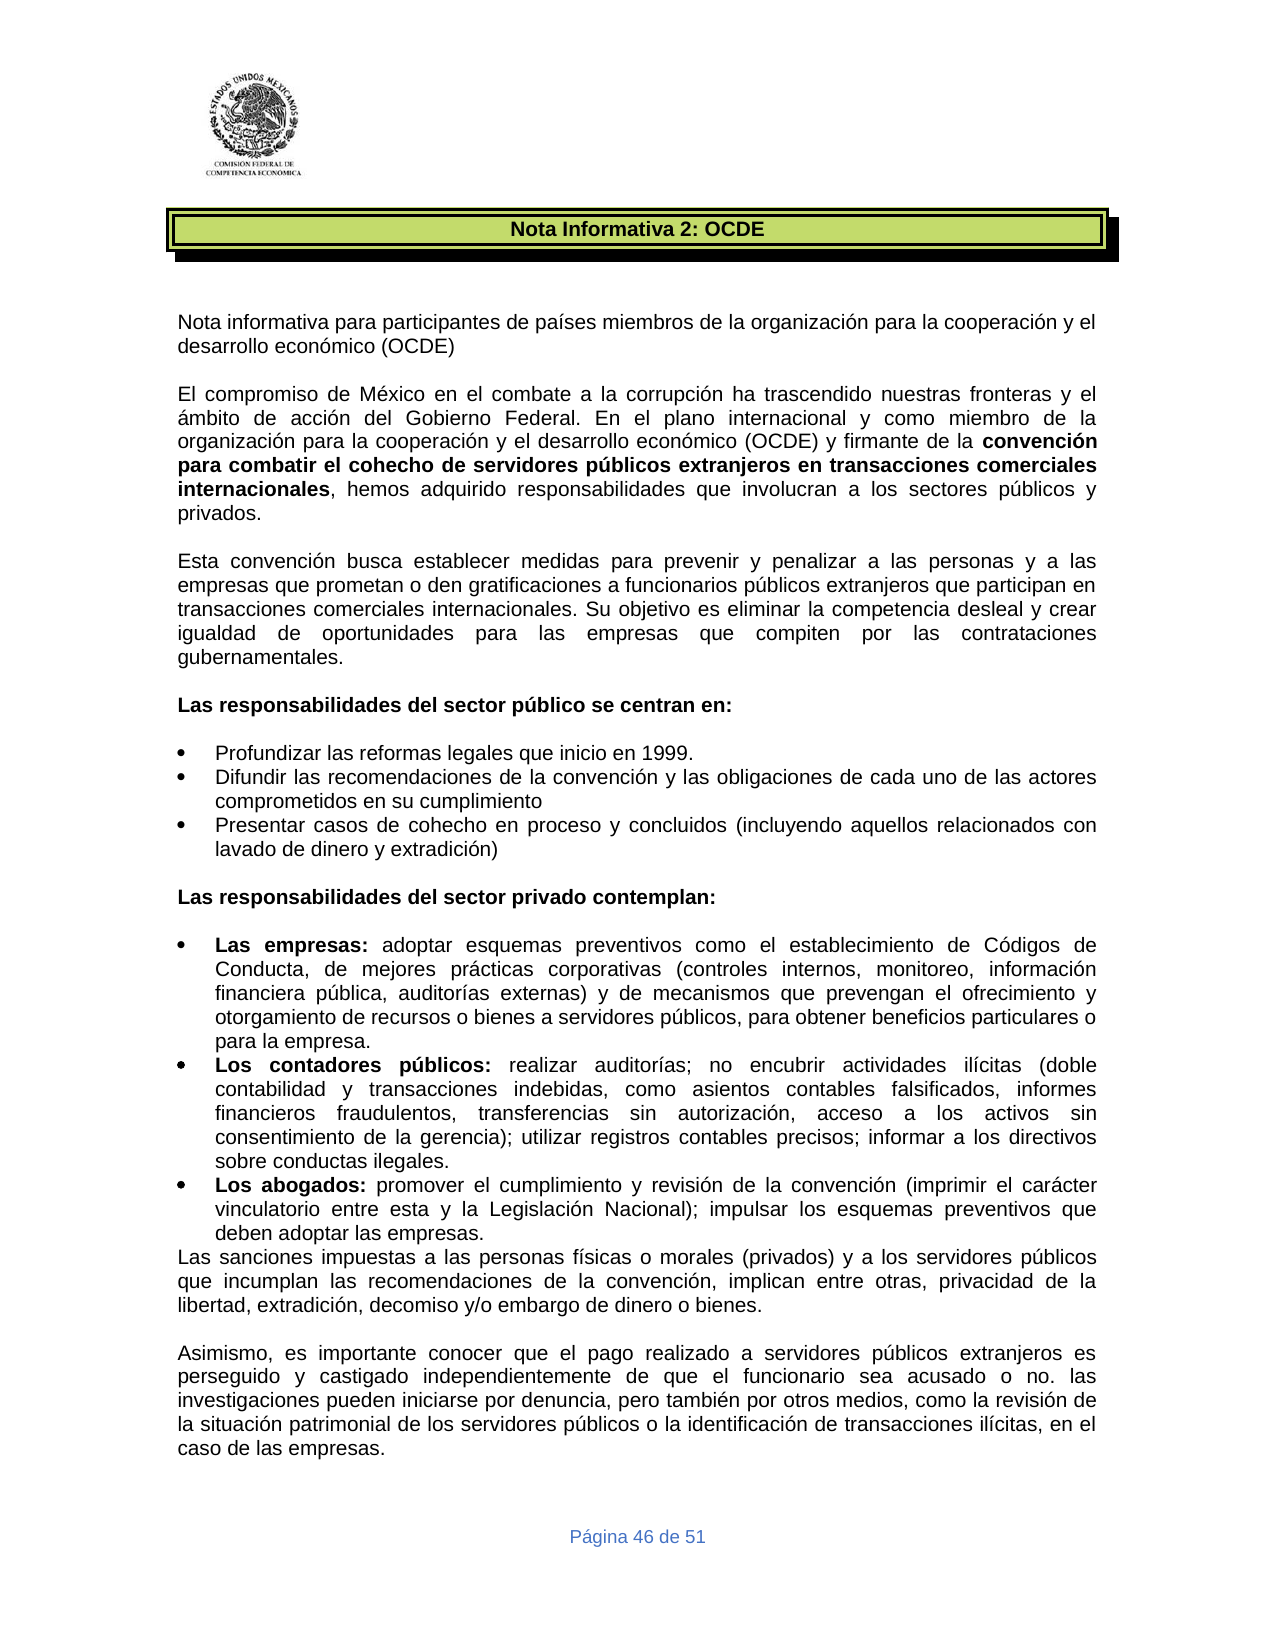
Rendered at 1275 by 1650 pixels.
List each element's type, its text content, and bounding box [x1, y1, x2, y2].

picture [188, 73, 322, 179]
list Las empresas: adoptar esquemas preventivos como el establecimiento de Códigos de Conducta, de mejores prácticas corporativas (controles internos, monitoreo, información financiera pública, auditorías externas) y de mecanismos que prevengan el ofrecimiento y otorgamiento de recursos o bienes a servidores públicos, para obtener beneficios particulares o para la empresa. [177, 933, 1098, 1053]
text Las sanciones impuestas a las personas físicas o morales (privados) y a los servidores públicos que incumplan las recomendaciones de la convención, implican entre otras, privacidad de la libertad, extradición, decomiso y/o embargo de dinero o bienes. [177, 1244, 1098, 1316]
list Los contadores públicos: realizar auditorías; no encubrir actividades ilícitas (doble contabilidad y transacciones indebidas, como asientos contables falsificados, informes financieros fraudulentos, transferencias sin autorización, acceso a los activos sin consentimiento de la gerencia); utilizar registros contables precisos; informar a los directivos sobre conductas ilegales. [177, 1053, 1098, 1172]
list Los abogados: promover el cumplimiento y revisión de la convención (imprimir el carácter vinculatorio entre esta y la Legislación Nacional); impulsar los esquemas preventivos que deben adoptar las empresas. [177, 1172, 1098, 1244]
text Asimismo, es importante conocer que el pago realizado a servidores públicos extranjeros es perseguido y castigado independientemente de que el funcionario sea acusado o no. las investigaciones pueden iniciarse por denuncia, pero también por otros medios, como la revisión de la situación patrimonial de los servidores públicos o la identificación de transacciones ilícitas, en el caso de las empresas. [177, 1340, 1098, 1460]
text Esta convención busca establecer medidas para prevenir y penalizar a las personas y a las empresas que prometan o den gratificaciones a funcionarios públicos extranjeros que participan en transacciones comerciales internacionales. Su objetivo es eliminar la competencia desleal y crear igualdad de oportunidades para las empresas que compiten por las contrataciones gubernamentales. [177, 549, 1098, 669]
text Las responsabilidades del sector privado contemplan: [177, 885, 1098, 909]
list Difundir las recomendaciones de la convención y las obligaciones de cada uno de las actores comprometidos en su cumplimiento [177, 765, 1098, 813]
text Nota informativa para participantes de países miembros de la organización para la cooperación y el desarrollo económico (OCDE) [177, 309, 1098, 357]
text El compromiso de México en el combate a la corrupción ha trascendido nuestras fronteras y el ámbito de acción del Gobierno Federal. En el plano internacional y como miembro de la organización para la cooperación y el desarrollo económico (OCDE) y firmante de la convención para combatir el cohecho de servidores públicos extranjeros en transacciones comerciales internacionales, hemos adquirido responsabilidades que involucran a los sectores públicos y privados. [177, 381, 1098, 525]
list Profundizar las reformas legales que inicio en 1999. [177, 741, 1098, 765]
list Presentar casos de cohecho en proceso y concluidos (incluyendo aquellos relacionados con lavado de dinero y extradición) [177, 813, 1098, 861]
text Las responsabilidades del sector público se centran en: [177, 693, 1098, 717]
text Nota Informativa 2: OCDE [169, 211, 1106, 249]
